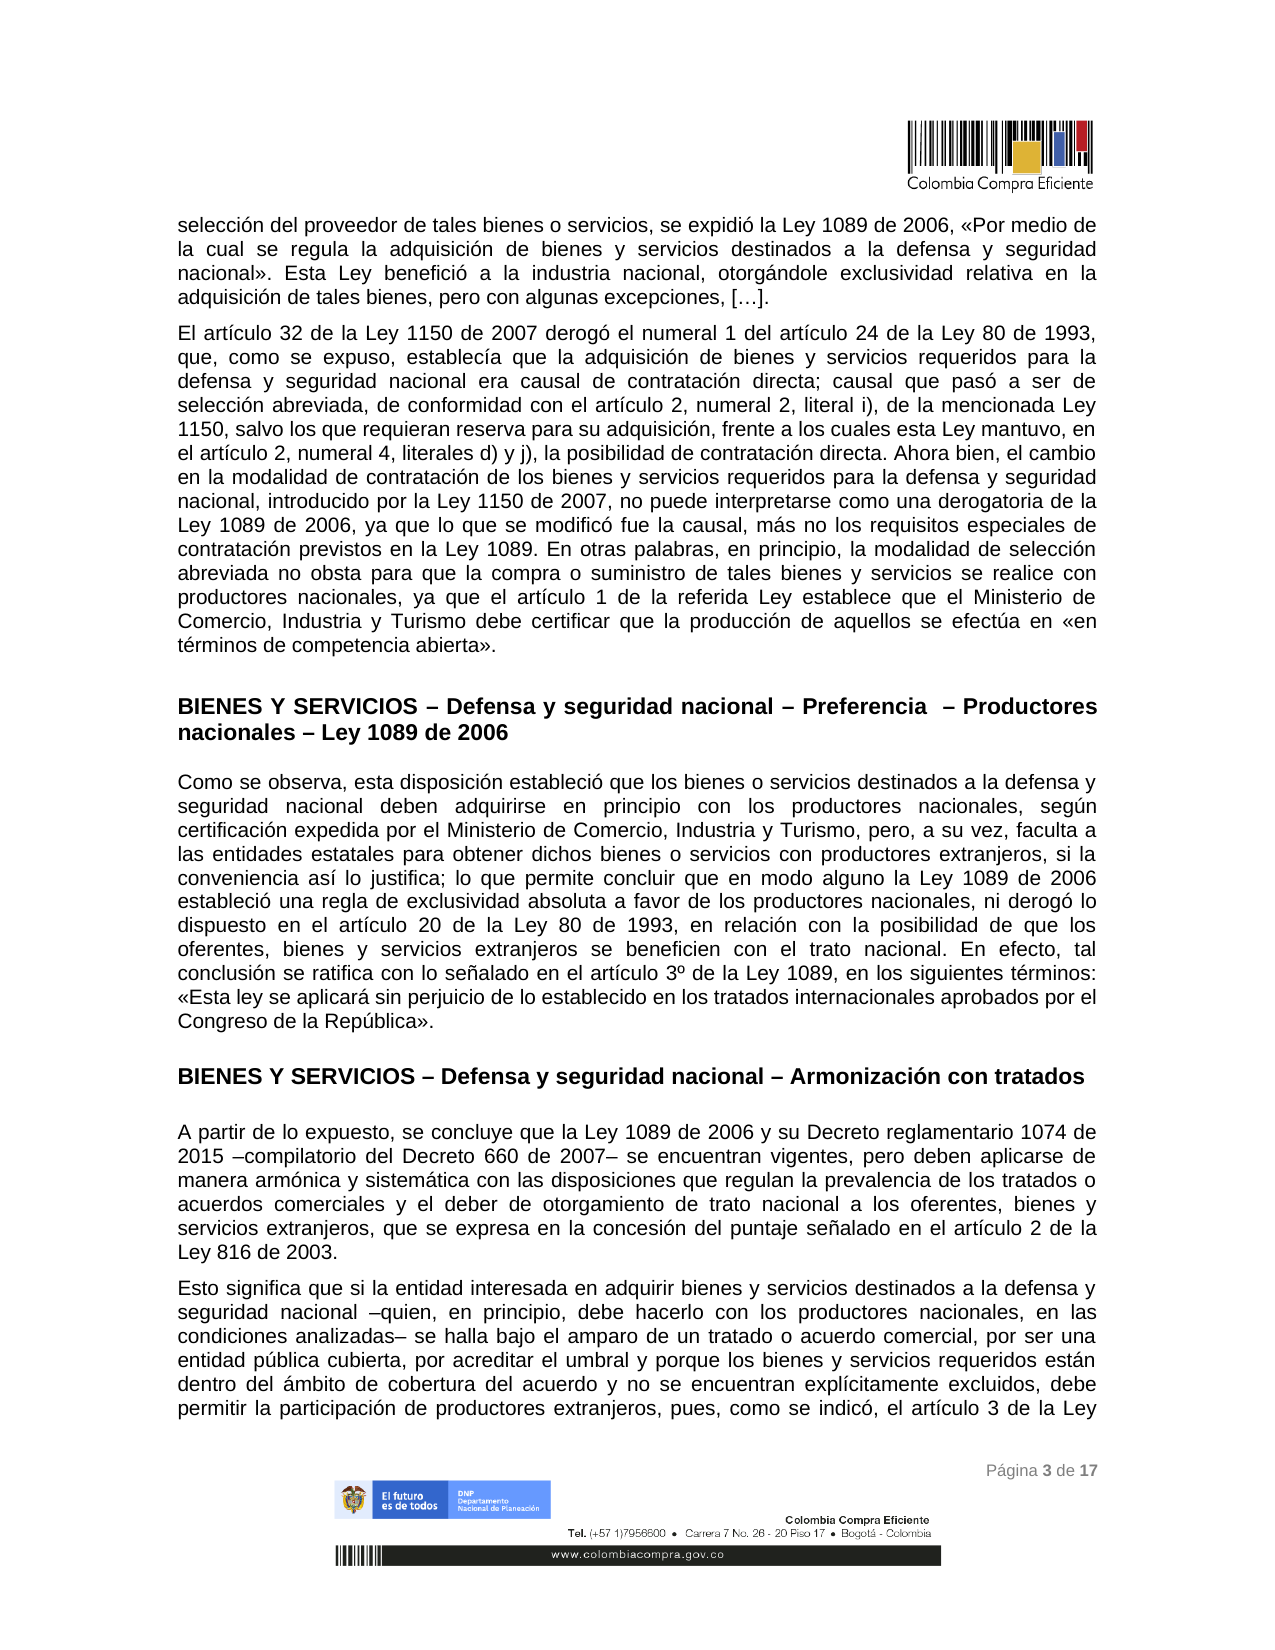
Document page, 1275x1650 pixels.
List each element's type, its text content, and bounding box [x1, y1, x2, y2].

text BIENES Y SERVICIOS – Defensa y seguridad nacional – Preferencia – Productores nacionales – Ley 1089 de 2006 [177, 693, 1098, 746]
text A partir de lo expuesto, se concluye que la Ley 1089 de 2006 y su Decreto reglamentario 1074 de 2015 –compilatorio del Decreto 660 de 2007– se encuentran vigentes, pero deben aplicarse de manera armónica y sistemática con las disposiciones que regulan la prevalencia de los tratados o acuerdos comerciales y el deber de otorgamiento de trato nacional a los oferentes, bienes y servicios extranjeros, que se expresa en la concesión del puntaje señalado en el artículo 2 de la Ley 816 de 2003. [177, 1120, 1098, 1263]
text El artículo 32 de la Ley 1150 de 2007 derogó el numeral 1 del artículo 24 de la Ley 80 de 1993, que, como se expuso, establecía que la adquisición de bienes y servicios requeridos para la defensa y seguridad nacional era causal de contratación directa; causal que pasó a ser de selección abreviada, de conformidad con el artículo 2, numeral 2, literal i), de la mencionada Ley 1150, salvo los que requieran reserva para su adquisición, frente a los cuales esta Ley mantuvo, en el artículo 2, numeral 4, literales d) y j), la posibilidad de contratación directa. Ahora bien, el cambio en la modalidad de contratación de los bienes y servicios requeridos para la defensa y seguridad nacional, introducido por la Ley 1150 de 2007, no puede interpretarse como una derogatoria de la Ley 1089 de 2006, ya que lo que se modificó fue la causal, más no los requisitos especiales de contratación previstos en la Ley 1089. En otras palabras, en principio, la modalidad de selección abreviada no obsta para que la compra o suministro de tales bienes y servicios se realice con productores nacionales, ya que el artículo 1 de la referida Ley establece que el Ministerio de Comercio, Industria y Turismo debe certificar que la producción de aquellos se efectúa en «en términos de competencia abierta». [177, 321, 1098, 656]
picture [899, 114, 1099, 196]
text Como se observa, esta disposición estableció que los bienes o servicios destinados a la defensa y seguridad nacional deben adquirirse en principio con los productores nacionales, según certificación expedida por el Ministerio de Comercio, Industria y Turismo, pero, a su vez, faculta a las entidades estatales para obtener dichos bienes o servicios con productores extranjeros, si la conveniencia así lo justifica; lo que permite concluir que en modo alguno la Ley 1089 de 2006 estableció una regla de exclusividad absoluta a favor de los productores nacionales, ni derogó lo dispuesto en el artículo 20 de la Ley 80 de 1993, en relación con la posibilidad de que los oferentes, bienes y servicios extranjeros se beneficien con el trato nacional. En efecto, tal conclusión se ratifica con lo señalado en el artículo 3º de la Ley 1089, en los siguientes términos: «Esta ley se aplicará sin perjuicio de lo establecido en los tratados internacionales aprobados por el Congreso de la República». [177, 769, 1098, 1033]
text BIENES Y SERVICIOS – Defensa y seguridad nacional – Armonización con tratados [177, 1063, 1098, 1089]
